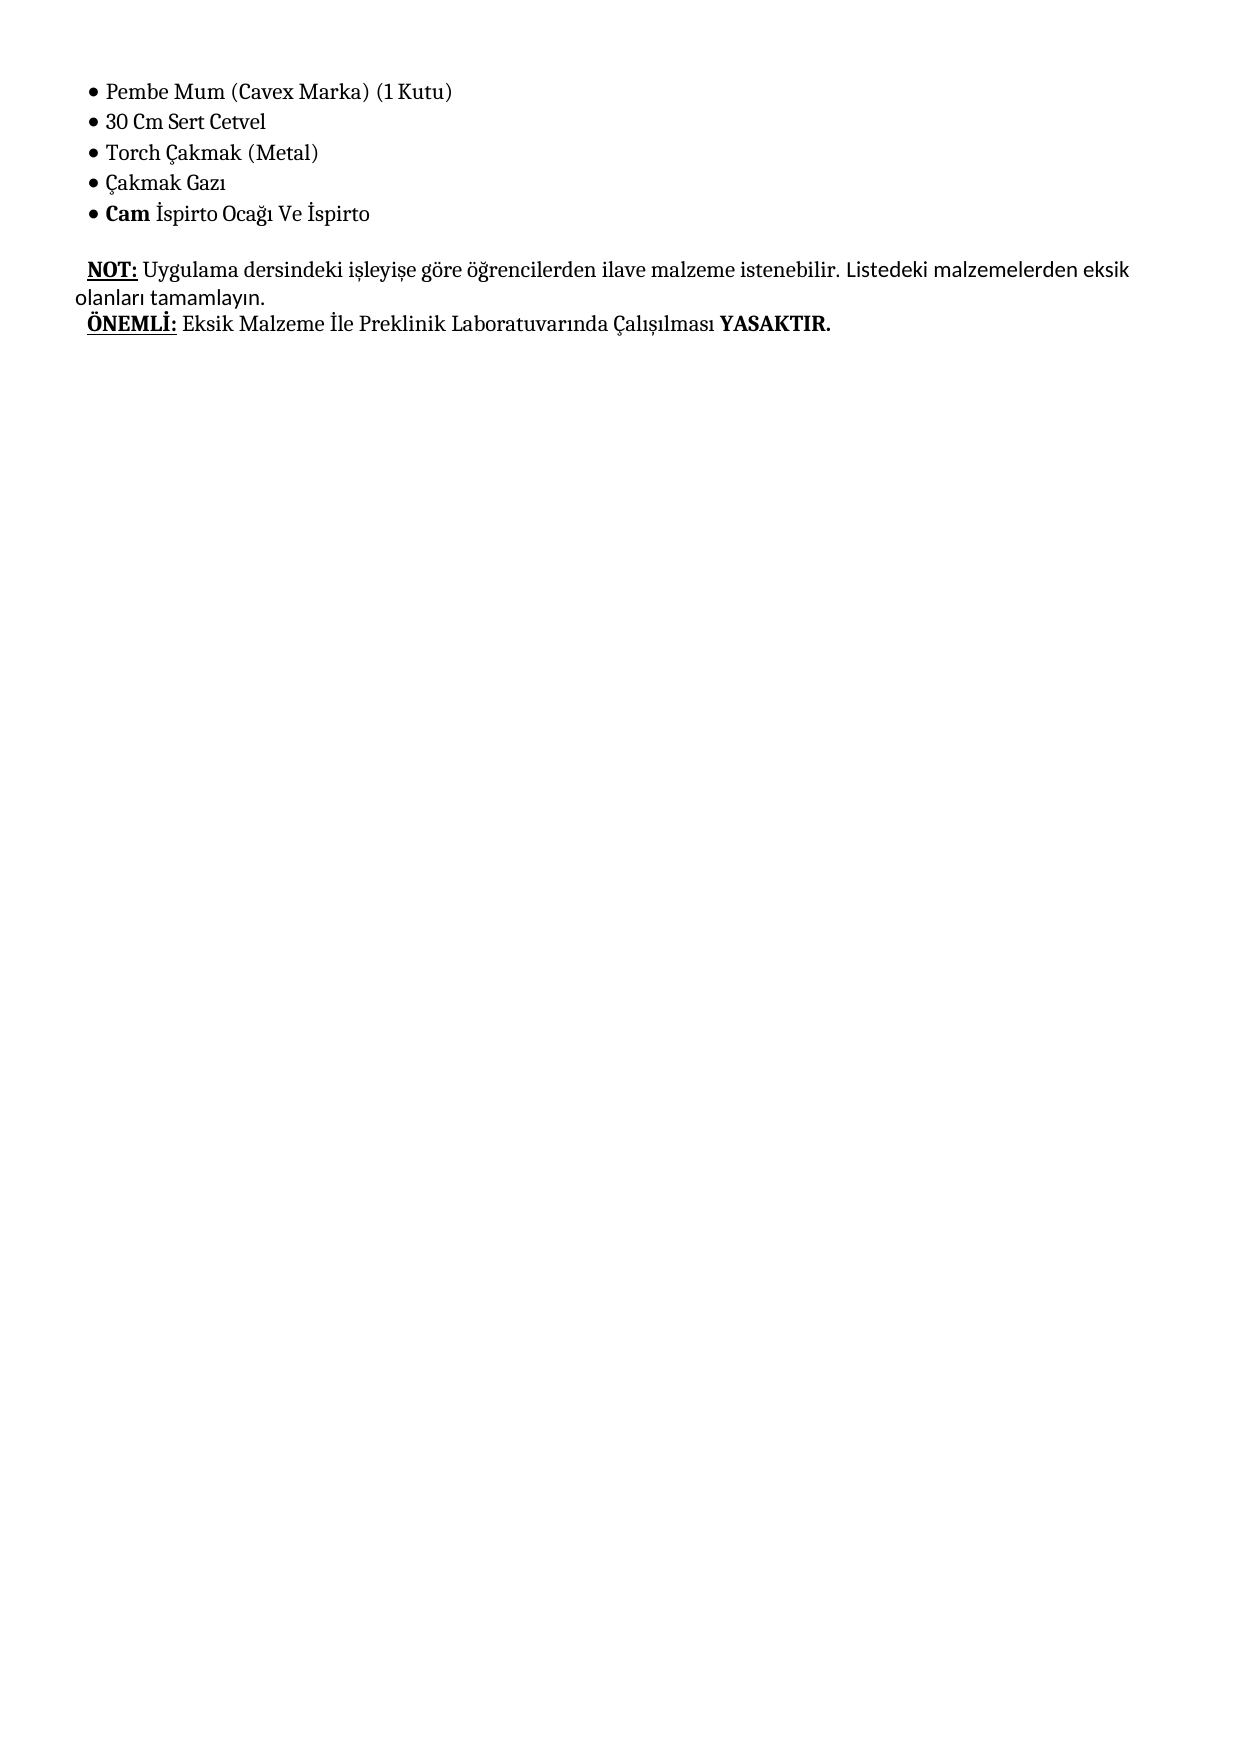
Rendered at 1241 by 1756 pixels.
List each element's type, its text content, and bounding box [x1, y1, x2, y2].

text ÖNEMLİ: Eksik Malzeme İle Preklinik Laboratuvarında Çalışılması YASAKTIR. [87, 311, 1165, 337]
text NOT: Uygulama dersindeki işleyişe göre öğrencilerden ilave malzeme istenebilir. Listedeki malzemelerden eksik olanları tamamlayın. [75, 255, 1202, 311]
list 30 Cm Sert Cetvel [87, 106, 1165, 136]
list Çakmak Gazı [87, 167, 1165, 197]
list Pembe Mum (Cavex Marka) (1 Kutu) [87, 75, 1165, 106]
list Torch Çakmak (Metal) [87, 136, 1165, 167]
list Cam İspirto Ocağı Ve İspirto [87, 197, 1165, 228]
